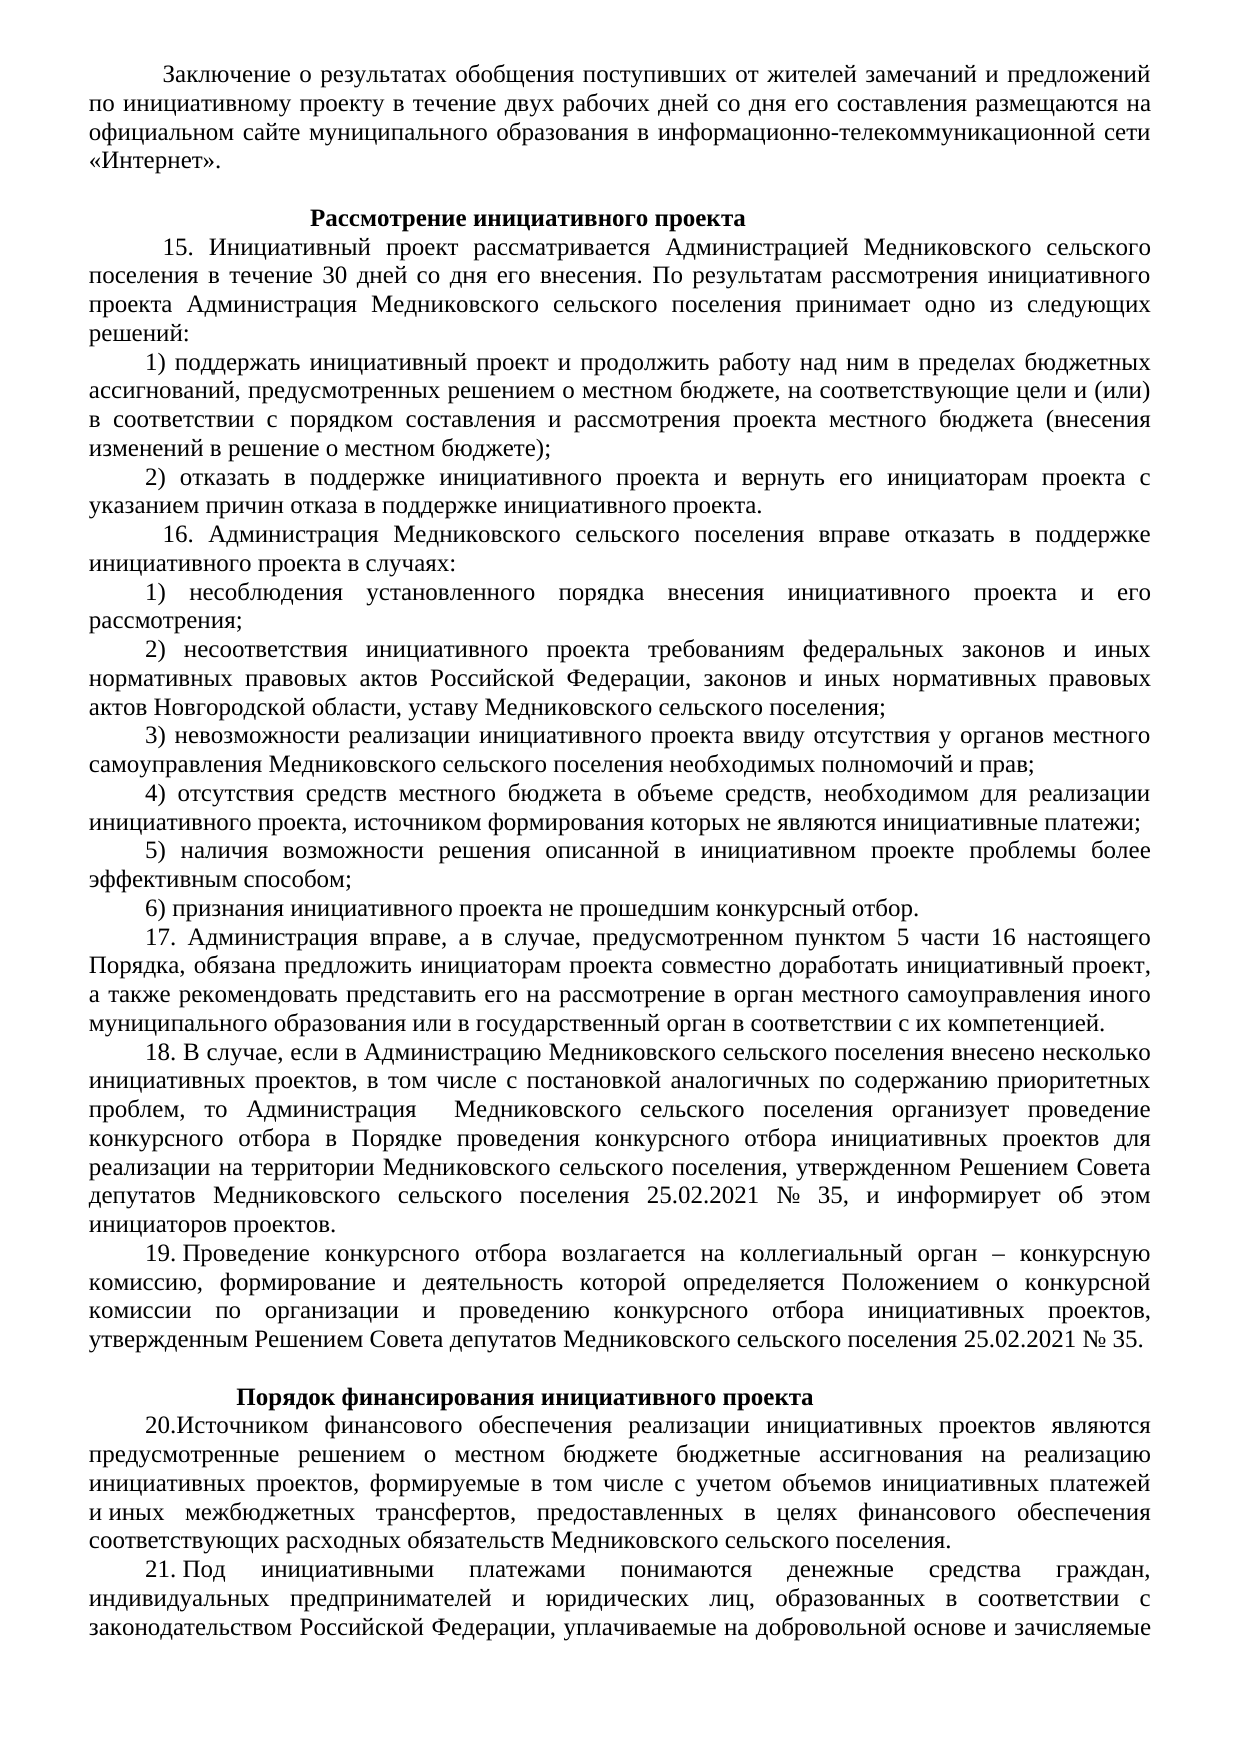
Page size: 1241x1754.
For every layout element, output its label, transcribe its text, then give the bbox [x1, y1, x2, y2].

text 6) признания инициативного проекта не прошедшим конкурсный отбор. [89, 893, 1152, 922]
text 1) несоблюдения установленного порядка внесения инициативного проекта и его рассмотрения; [89, 577, 1152, 634]
text 3) невозможности реализации инициативного проекта ввиду отсутствия у органов местного самоуправления Медниковского сельского поселения необходимых полномочий и прав; [89, 720, 1152, 778]
text 2) несоответствия инициативного проекта требованиям федеральных законов и иных нормативных правовых актов Российской Федерации, законов и иных нормативных правовых актов Новгородской области, уставу Медниковского сельского поселения; [89, 634, 1152, 720]
text 1) поддержать инициативный проект и продолжить работу над ним в пределах бюджетных ассигнований, предусмотренных решением о местном бюджете, на соответствующие цели и (или) в соответствии с порядком составления и рассмотрения проекта местного бюджета (внесения изменений в решение о местном бюджете); [89, 347, 1152, 462]
text Рассмотрение инициативного проекта [89, 203, 1152, 232]
text 16. Администрация Медниковского сельского поселения вправе отказать в поддержке инициативного проекта в случаях: [89, 519, 1152, 577]
text 20.Источником финансового обеспечения реализации инициативных проектов являются предусмотренные решением о местном бюджете бюджетные ассигнования на реализацию инициативных проектов, формируемые в том числе с учетом объемов инициативных платежей и иных межбюджетных трансфертов, предоставленных в целях финансового обеспечения соответствующих расходных обязательств Медниковского сельского поселения. [89, 1410, 1152, 1554]
text 15. Инициативный проект рассматривается Администрацией Медниковского сельского поселения в течение 30 дней со дня его внесения. По результатам рассмотрения инициативного проекта Администрация Медниковского сельского поселения принимает одно из следующих решений: [89, 232, 1152, 347]
text 2) отказать в поддержке инициативного проекта и вернуть его инициаторам проекта с указанием причин отказа в поддержке инициативного проекта. [89, 462, 1152, 519]
text 18. В случае, если в Администрацию Медниковского сельского поселения внесено несколько инициативных проектов, в том числе с постановкой аналогичных по содержанию приоритетных проблем, то Администрация Медниковского сельского поселения организует проведение конкурсного отбора в Порядке проведения конкурсного отбора инициативных проектов для реализации на территории Медниковского сельского поселения, утвержденном Решением Совета депутатов Медниковского сельского поселения 25.02.2021 № 35, и информирует об этом инициаторов проектов. [89, 1037, 1152, 1238]
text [89, 1554, 1152, 1640]
text Порядок финансирования инициативного проекта [89, 1382, 1152, 1410]
text 5) наличия возможности решения описанной в инициативном проекте проблемы более эффективным способом; [89, 835, 1152, 893]
text 17. Администрация вправе, а в случае, предусмотренном пунктом 5 части 16 настоящего Порядка, обязана предложить инициаторам проекта совместно доработать инициативный проект, а также рекомендовать представить его на рассмотрение в орган местного самоуправления иного муниципального образования или в государственный орган в соответствии с их компетенцией. [89, 922, 1152, 1037]
text 19. Проведение конкурсного отбора возлагается на коллегиальный орган – конкурсную комиссию, формирование и деятельность которой определяется Положением о конкурсной комиссии по организации и проведению конкурсного отбора инициативных проектов, утвержденным Решением Совета депутатов Медниковского сельского поселения 25.02.2021 № 35. [89, 1238, 1152, 1353]
text 4) отсутствия средств местного бюджета в объеме средств, необходимом для реализации инициативного проекта, источником формирования которых не являются инициативные платежи; [89, 778, 1152, 835]
text Заключение о результатах обобщения поступивших от жителей замечаний и предложений по инициативному проекту в течение двух рабочих дней со дня его составления размещаются на официальном сайте муниципального образования в информационно-телекоммуникационной сети «Интернет». [89, 59, 1152, 174]
